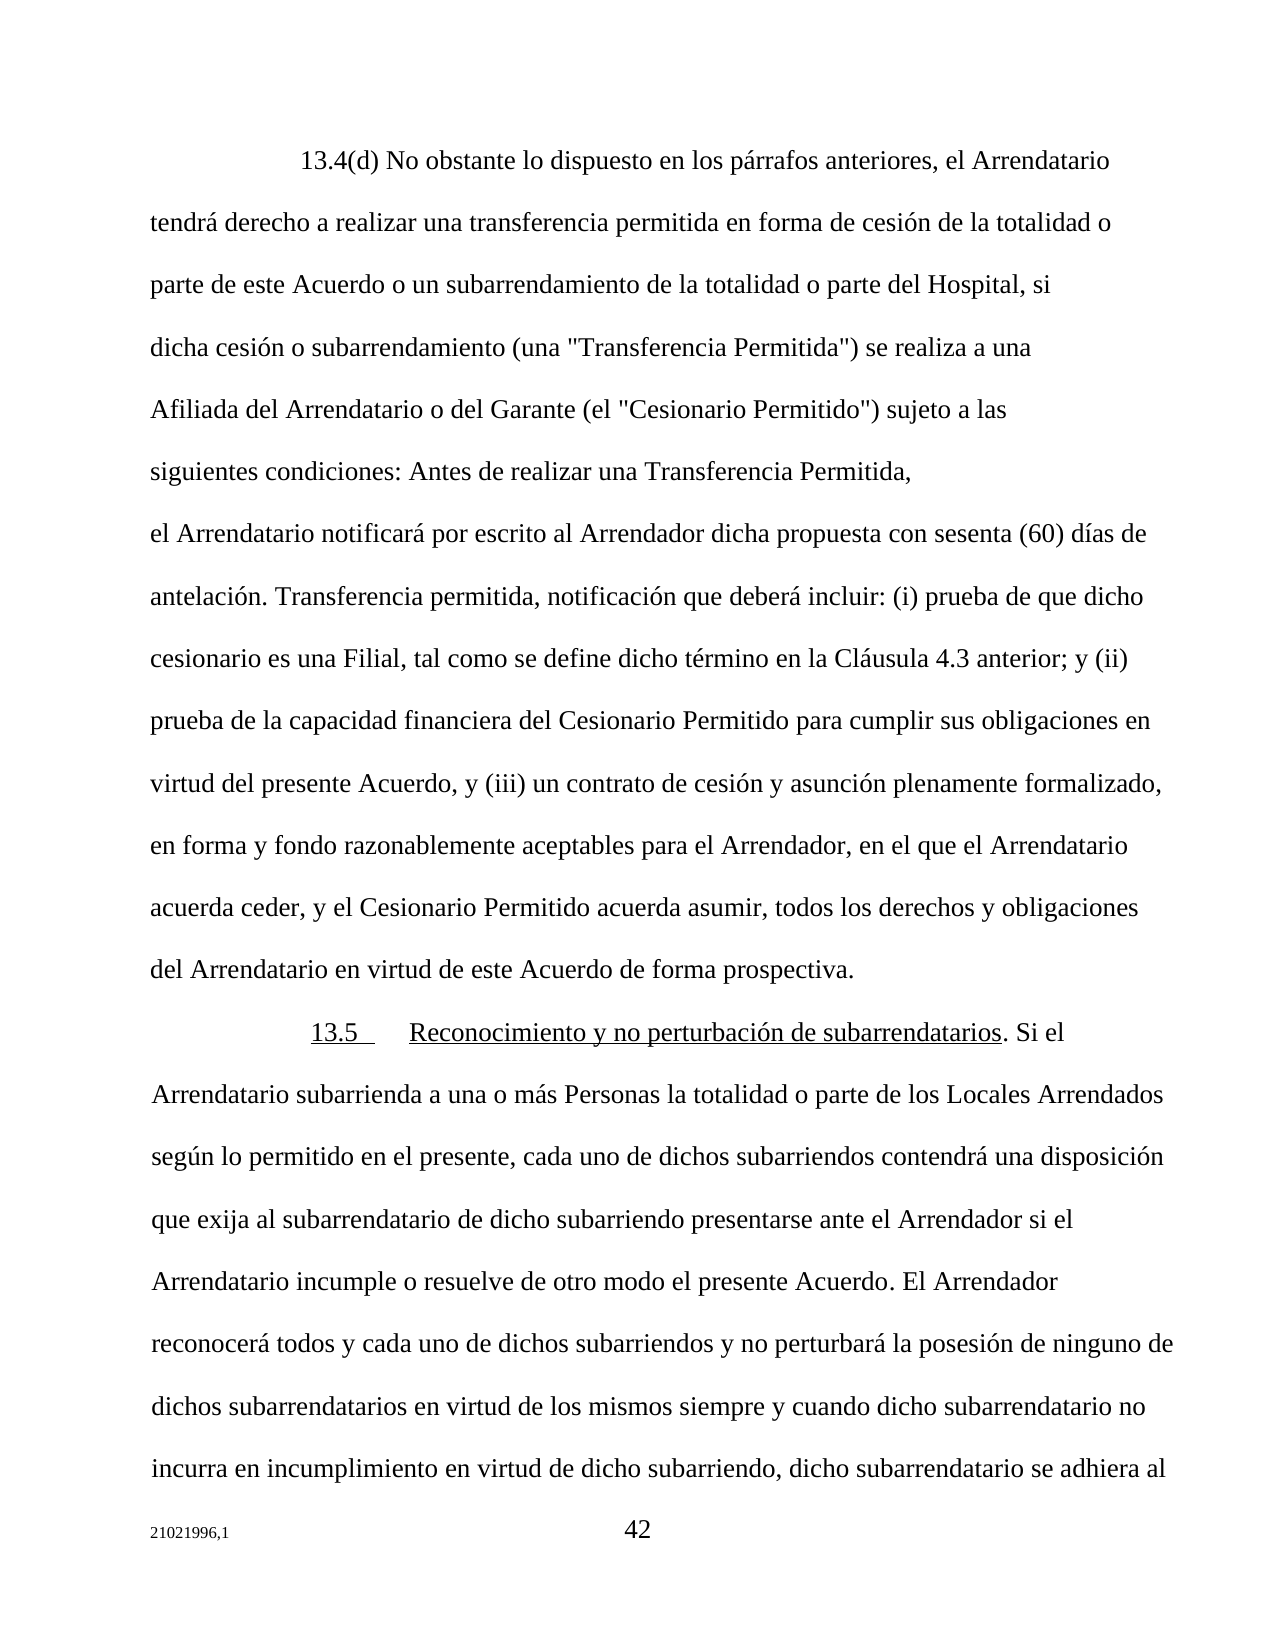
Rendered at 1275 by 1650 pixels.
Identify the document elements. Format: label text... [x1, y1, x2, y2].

text el Arrendatario notificará por escrito al Arrendador dicha propuesta con sesenta (60) días de antelación. Transferencia permitida, notificación que deberá incluir: (i) prueba de que dicho cesionario es una Filial, tal como se define dicho término en la Cláusula 4.3 anterior; y (ii) prueba de la capacidad financiera del Cesionario Permitido para cumplir sus obligaciones en virtud del presente Acuerdo, y (iii) un contrato de cesión y asunción plenamente formalizado, en forma y fondo razonablemente aceptables para el Arrendador, en el que el Arrendatario acuerda ceder, y el Cesionario Permitido acuerda asumir, todos los derechos y obligaciones del Arrendatario en virtud de este Acuerdo de forma prospectiva. [150, 518, 1175, 985]
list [151, 1016, 1175, 1483]
text 13.4(d) No obstante lo dispuesto en los párrafos anteriores, el Arrendatario tendrá derecho a realizar una transferencia permitida en forma de cesión de la totalidad o parte de este Acuerdo o un subarrendamiento de la totalidad o parte del Hospital, si dicha cesión o subarrendamiento (una "Transferencia Permitida") se realiza a una Afiliada del Arrendatario o del Garante (el "Cesionario Permitido") sujeto a las siguientes condiciones: Antes de realizar una Transferencia Permitida, [150, 144, 1116, 486]
